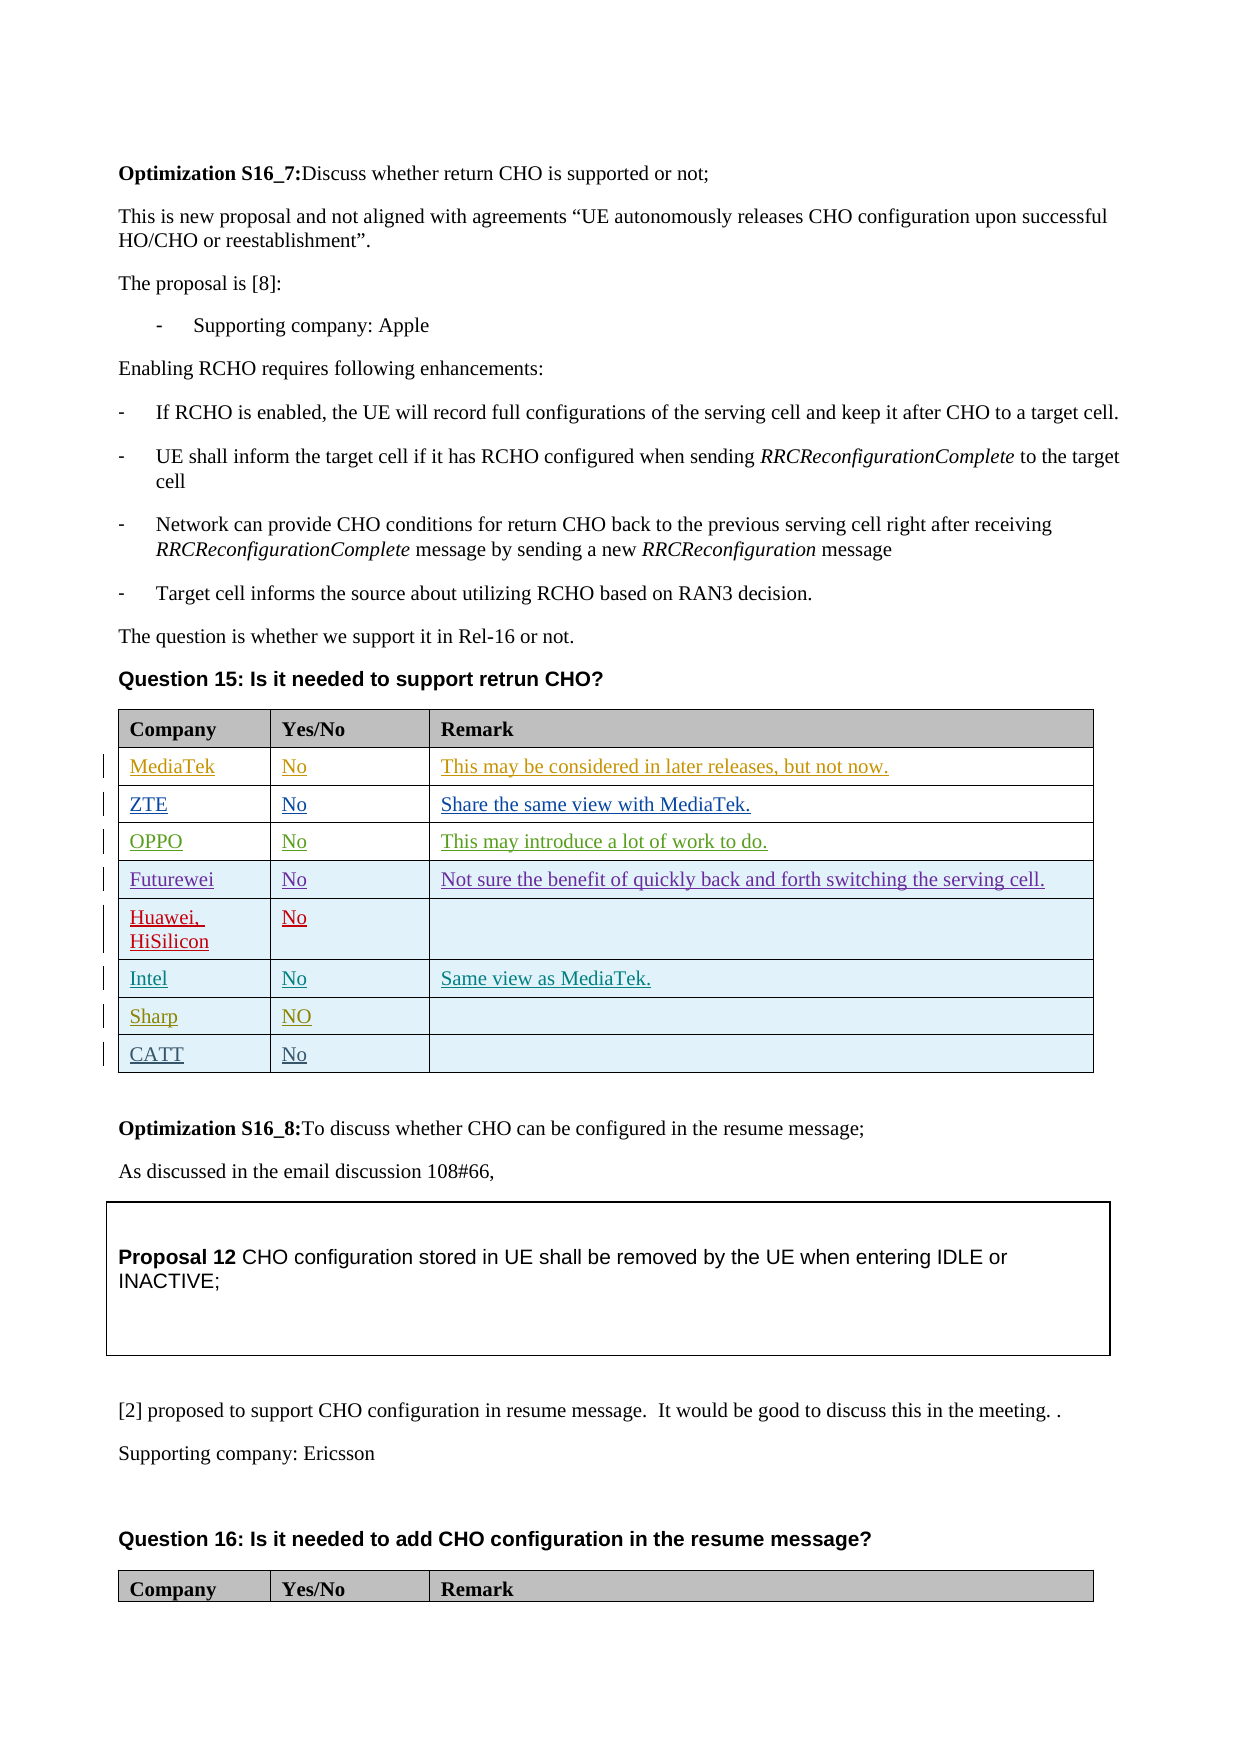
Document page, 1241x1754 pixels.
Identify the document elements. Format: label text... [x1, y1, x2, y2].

table_cell [430, 823, 1093, 860]
text As discussed in the email discussion 108#66, [118, 1158, 1122, 1183]
text This is new proposal and not aligned with agreements “UE autonomously releases CHO configuration upon successful HO/CHO or reestablishment”. [118, 204, 1122, 252]
text Optimization S16_8:To discuss whether CHO can be configured in the resume message; [118, 1116, 1122, 1140]
text Optimization S16_7:Discuss whether return CHO is supported or not; [118, 161, 1122, 185]
list Network can provide CHO conditions for return CHO back to the previous serving cell right after receiving RRCReconfigurationComplete message by sending a new RRCReconfiguration message [118, 511, 1122, 561]
table_cell [271, 823, 429, 860]
table_header Proposal 12 CHO configuration stored in UE shall be removed by the UE when entering IDLE or INACTIVE; [107, 1203, 1109, 1354]
table_cell [271, 748, 429, 784]
list UE shall inform the target cell if it has RCHO configured when sending RRCReconfigurationComplete to the target cell [118, 443, 1122, 493]
table_cell [119, 748, 270, 784]
list If RCHO is enabled, the UE will record full configurations of the serving cell and keep it after CHO to a target cell. [118, 399, 1122, 424]
text [2] proposed to support CHO configuration in resume message. It would be good to discuss this in the meeting. . [118, 1398, 1122, 1422]
list Target cell informs the source about utilizing RCHO based on RAN3 decision. [118, 580, 1122, 605]
table_cell [430, 748, 1093, 784]
table_header Company [119, 1571, 270, 1601]
list Supporting company: Apple [156, 313, 1122, 337]
table_header Remark [430, 710, 1093, 747]
table_header Yes/No [271, 710, 429, 747]
table_cell [430, 786, 1093, 822]
text The proposal is [8]: [118, 271, 1122, 294]
text The question is whether we support it in Rel-16 or not. [118, 624, 1122, 648]
text Question 15: Is it needed to support retrun CHO? [118, 667, 1122, 691]
table_cell [119, 786, 270, 822]
table_header Remark [430, 1571, 1093, 1601]
text Enabling RCHO requires following enhancements: [118, 356, 1122, 380]
text Supporting company: Ericsson [118, 1441, 1122, 1465]
table_header Yes/No [271, 1571, 429, 1601]
text Question 16: Is it needed to add CHO configuration in the resume message? [118, 1527, 1122, 1551]
table_header Company [119, 710, 270, 747]
table_cell [271, 786, 429, 822]
table_cell [119, 823, 270, 860]
